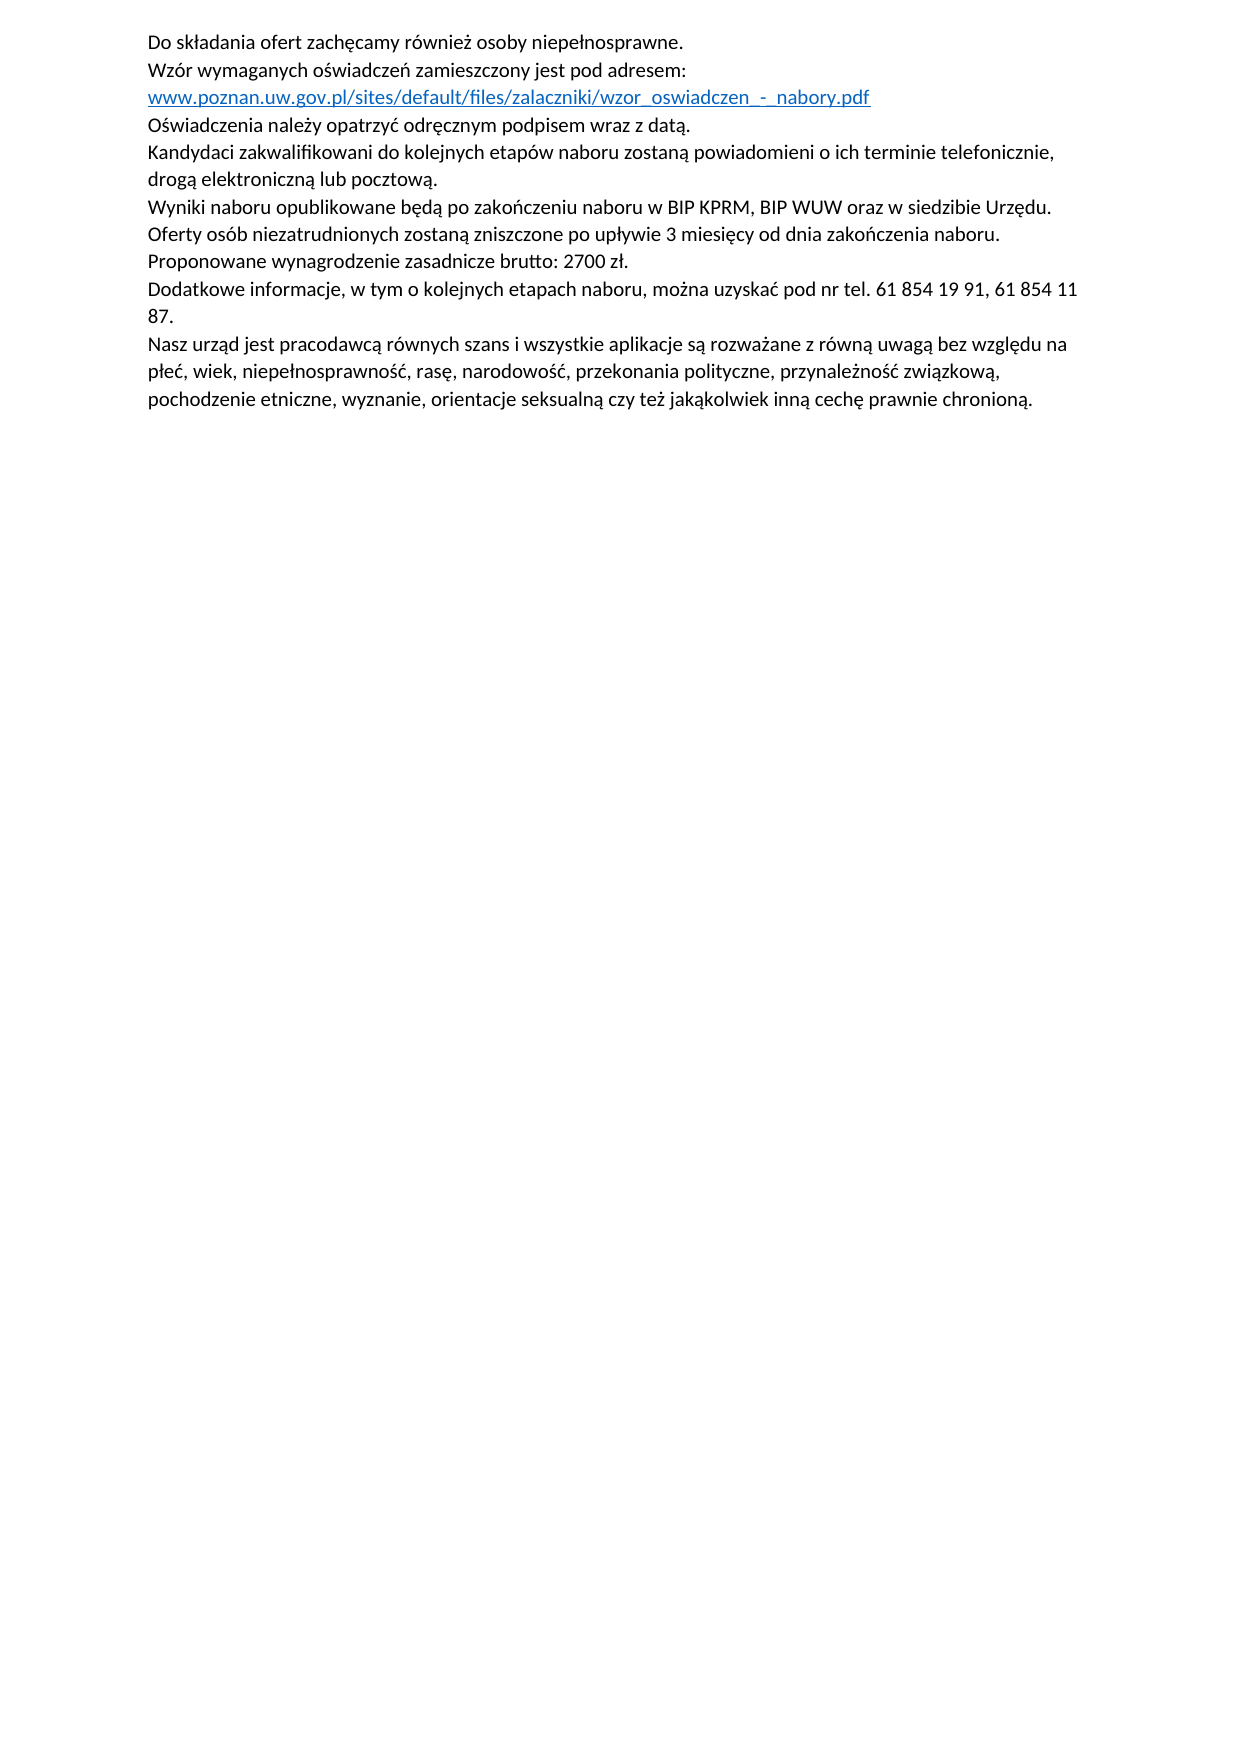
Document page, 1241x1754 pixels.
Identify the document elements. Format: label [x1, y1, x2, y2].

text [148, 29, 1093, 411]
